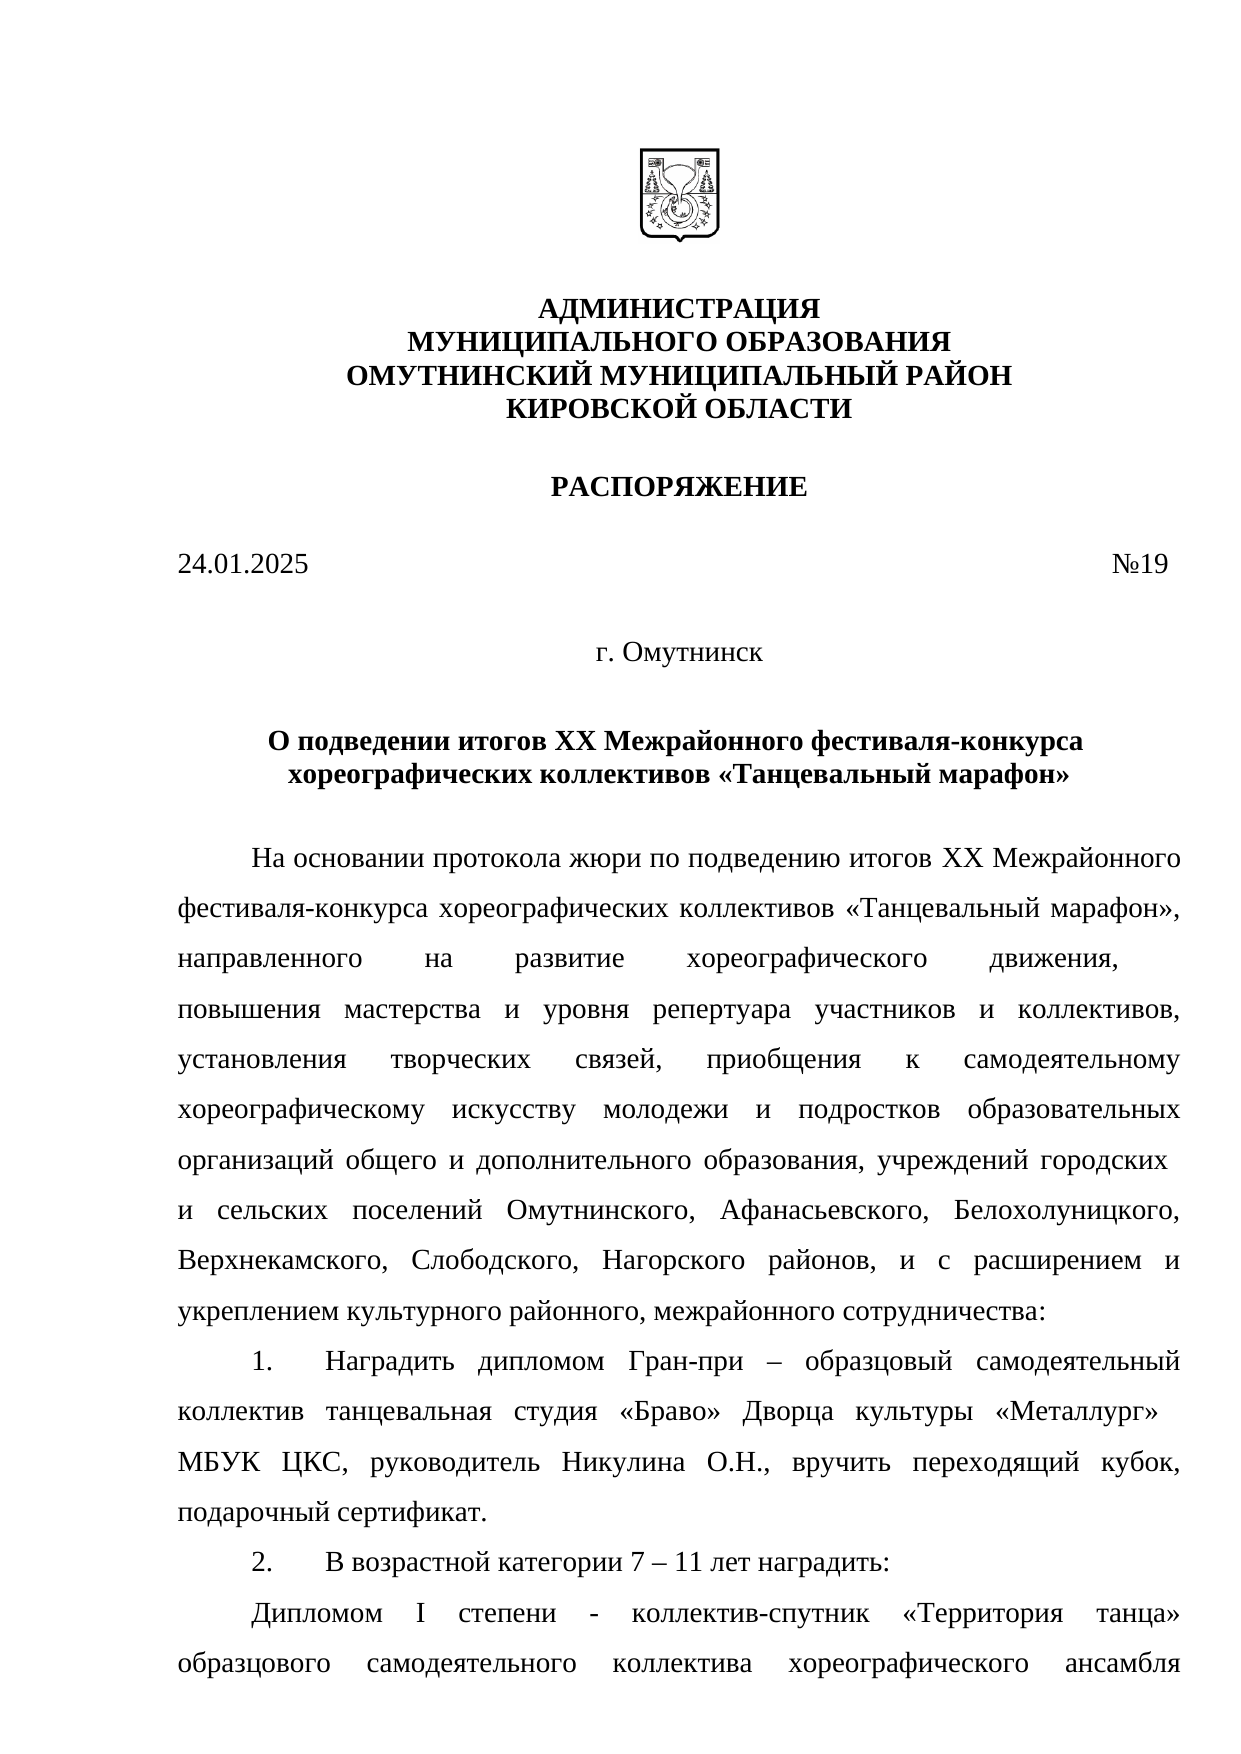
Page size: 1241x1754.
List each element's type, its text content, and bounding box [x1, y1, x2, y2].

text г. Омутнинск [177, 634, 1181, 668]
list Наградить дипломом Гран-при – образцовый самодеятельный коллектив танцевальная студия «Браво» Дворца культуры «Металлург» МБУК ЦКС, руководитель Никулина О.Н., вручить переходящий кубок, подарочный сертификат. [177, 1343, 1181, 1528]
list В возрастной категории 7 – 11 лет наградить: [177, 1544, 1181, 1578]
list На основании протокола жюри по подведению итогов XX Межрайонного фестиваля-конкурса хореографических коллективов «Танцевальный марафон», направленного на развитие хореографического движения, повышения мастерства и уровня репертуара участников и коллективов, установления творческих связей, приобщения к самодеятельному хореографическому искусству молодежи и подростков образовательных организаций общего и дополнительного образования, учреждений городских и сельских поселений Омутнинского, Афанасьевского, Белохолуницкого, Верхнекамского, Слободского, Нагорского районов, и с расширением и укреплением культурного районного, межрайонного сотрудничества: [177, 840, 1181, 1326]
text ОМУТНИНСКИЙ МУНИЦИПАЛЬНЫЙ РАЙОН [177, 358, 1181, 392]
text КИРОВСКОЙ ОБЛАСТИ [177, 392, 1181, 425]
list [177, 1595, 1181, 1678]
picture [638, 147, 720, 244]
text 24.01.2025 №19 [177, 546, 1181, 579]
text МУНИЦИПАЛЬНОГО ОБРАЗОВАНИЯ [177, 324, 1181, 358]
text РАСПОРЯЖЕНИЕ [177, 469, 1181, 502]
text АДМИНИСТРАЦИЯ [177, 291, 1181, 324]
text О подведении итогов XХ Межрайонного фестиваля-конкурса хореографических коллективов «Танцевальный марафон» [177, 723, 1181, 790]
